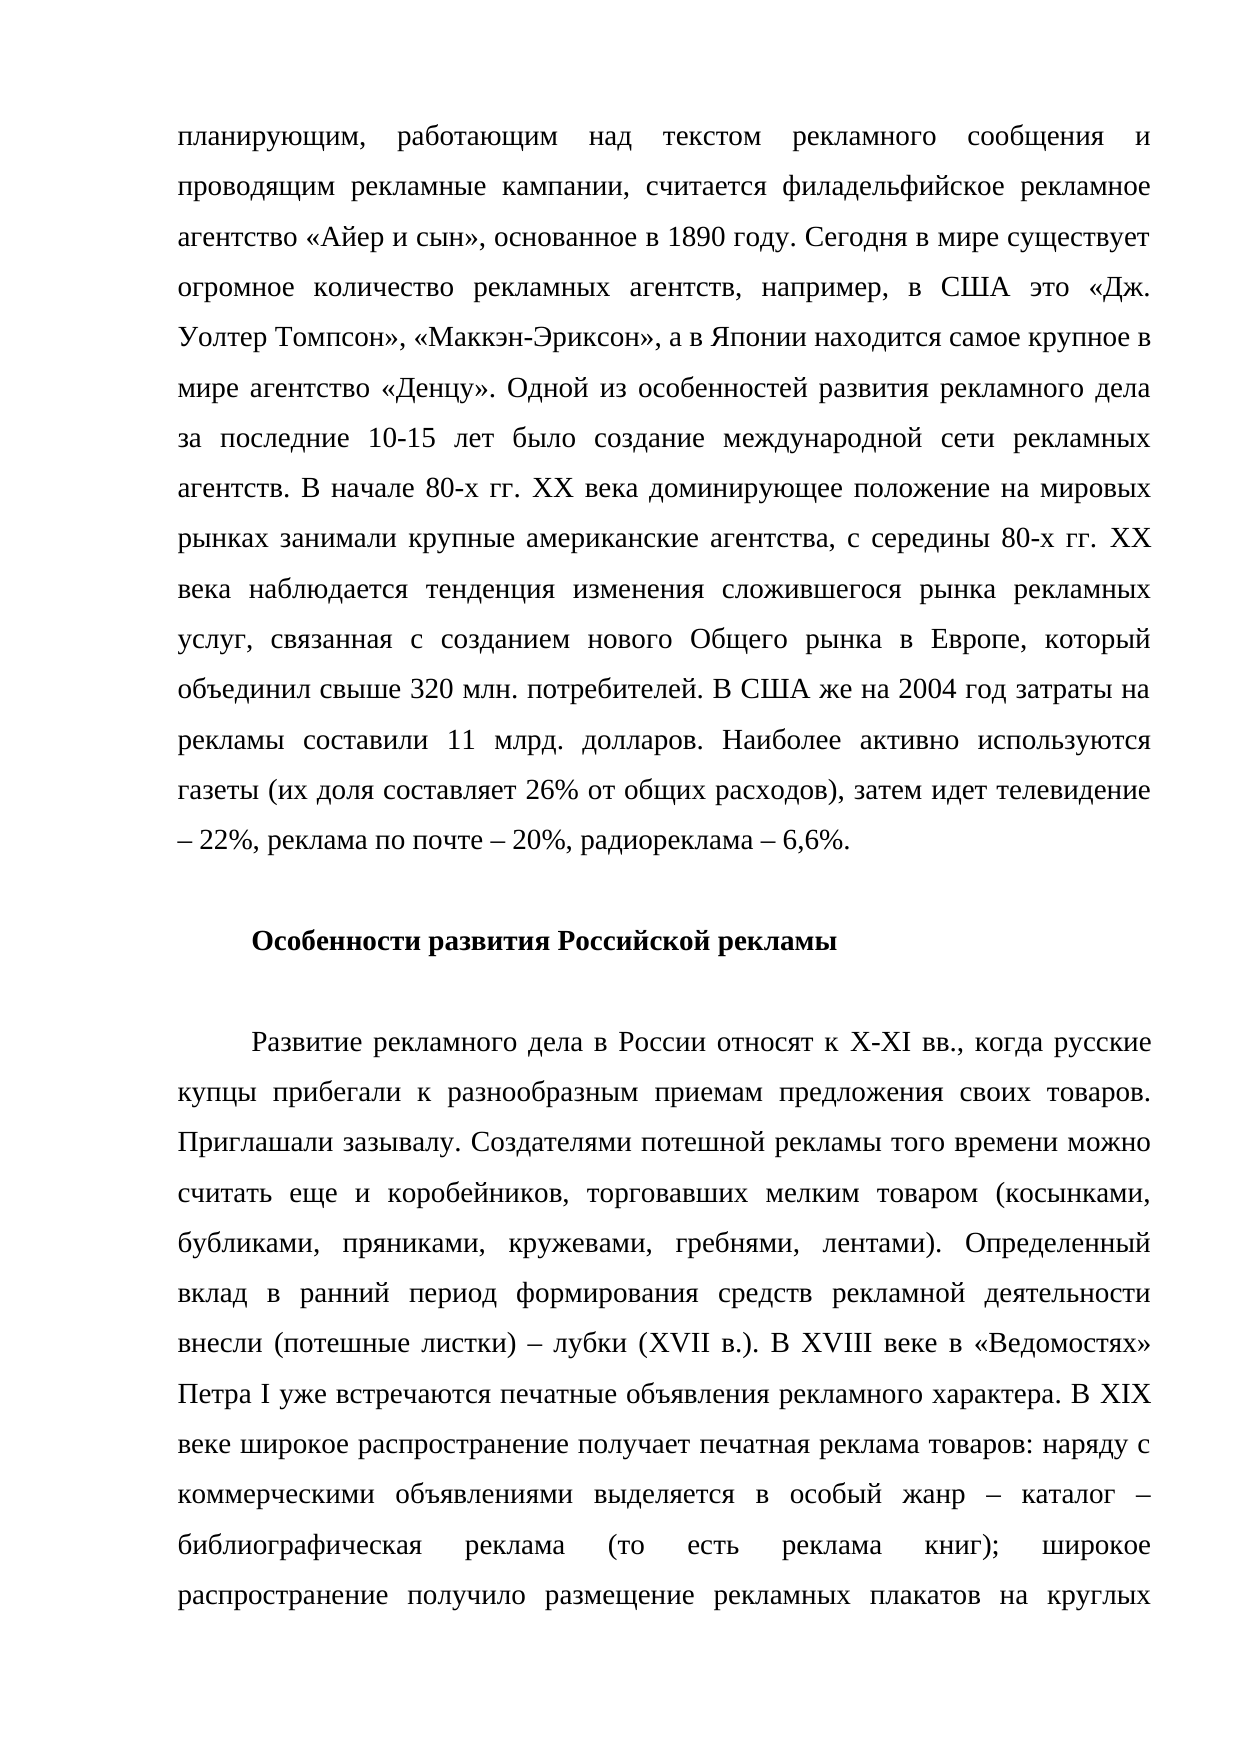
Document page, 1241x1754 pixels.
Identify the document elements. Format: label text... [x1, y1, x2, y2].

text Особенности развития Российской рекламы [177, 923, 1152, 957]
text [177, 1024, 1152, 1611]
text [177, 118, 1152, 856]
